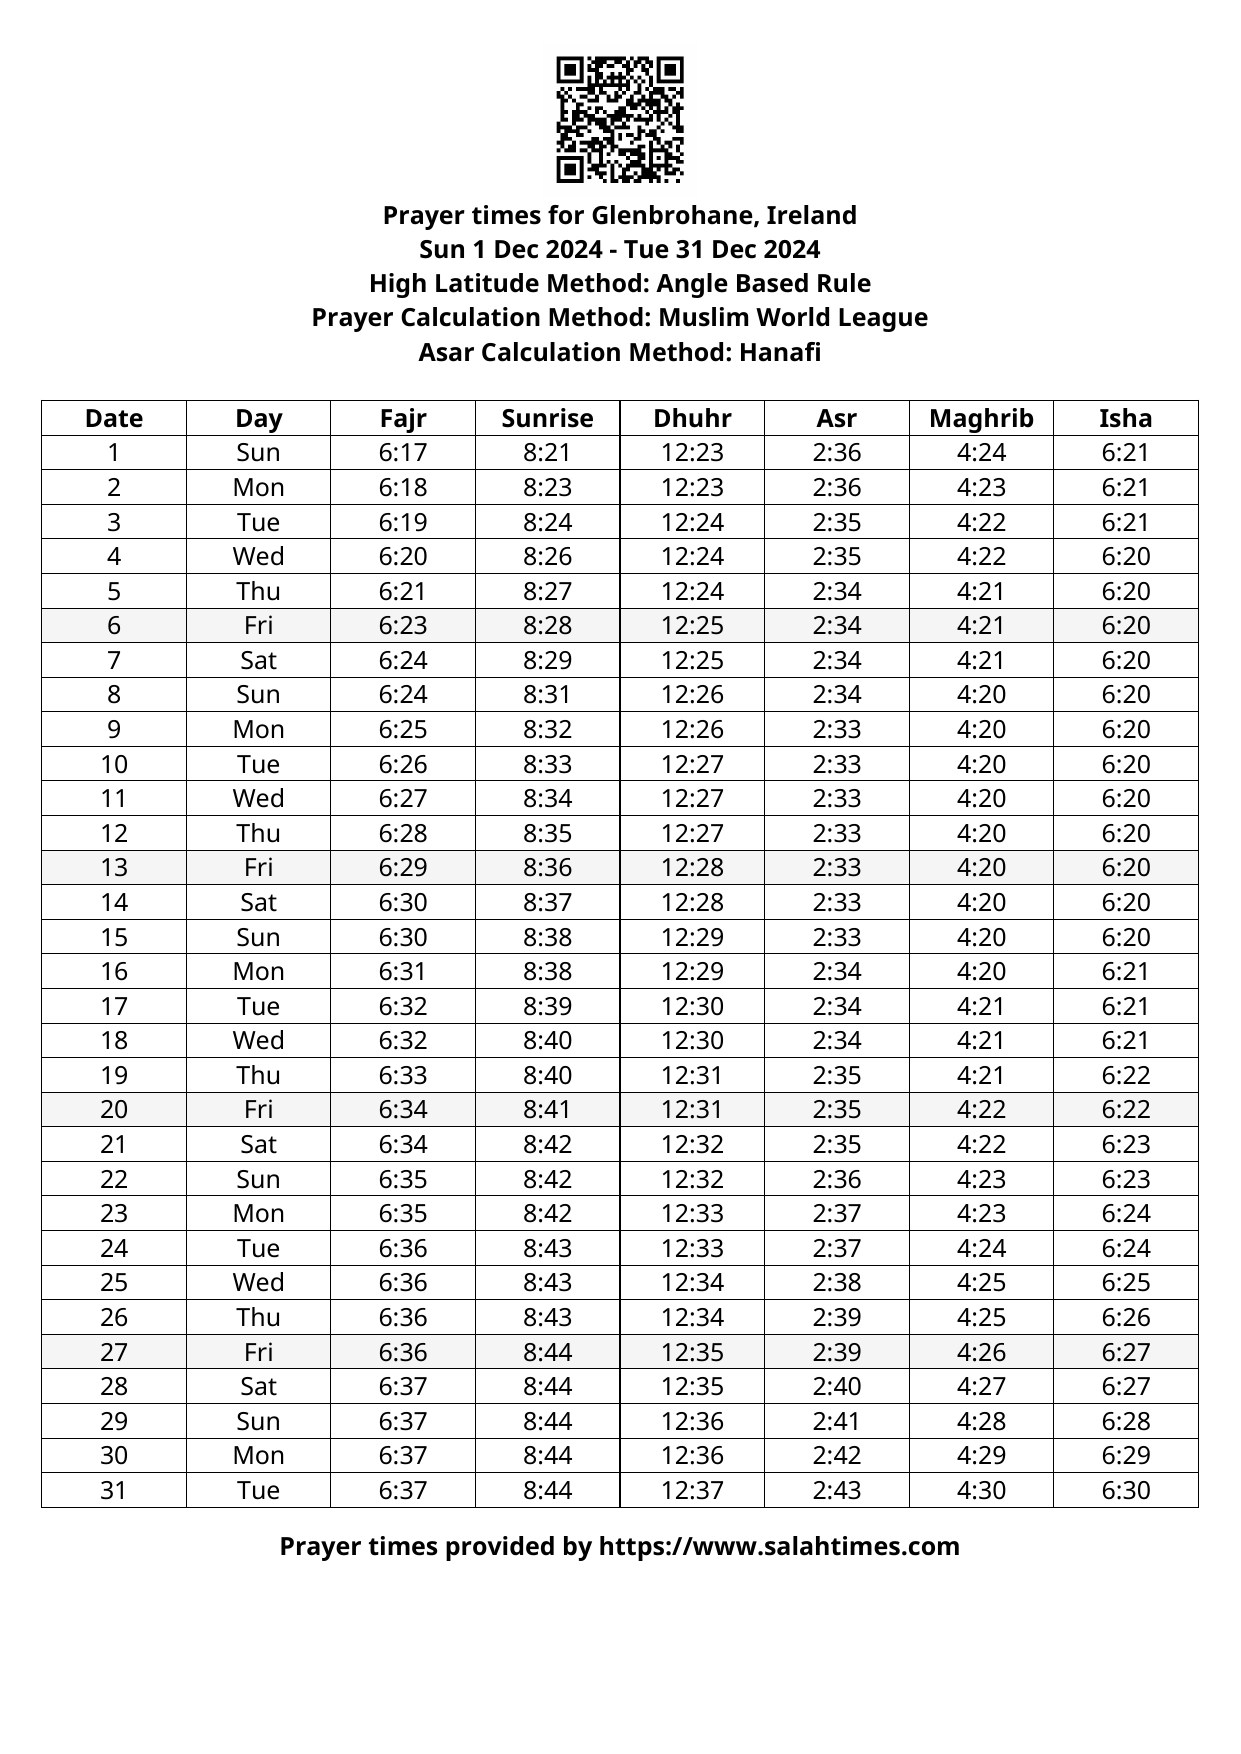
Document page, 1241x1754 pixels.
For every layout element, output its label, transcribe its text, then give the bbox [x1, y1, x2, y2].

table_cell 7 [42, 643, 186, 677]
table_cell 8:34 [476, 781, 619, 815]
table_cell 8:43 [476, 1231, 619, 1264]
table_cell 8:44 [476, 1369, 619, 1403]
table_cell Mon [187, 470, 330, 504]
table_cell 30 [42, 1439, 186, 1472]
table_cell 8:42 [476, 1196, 619, 1230]
table_cell 8:43 [476, 1300, 619, 1334]
text Prayer Calculation Method: Muslim World League [42, 300, 1198, 334]
table_cell 6:22 [1054, 1058, 1198, 1092]
table_cell 6:35 [331, 1196, 475, 1230]
table_cell Thu [187, 1058, 330, 1092]
table_cell 6:37 [331, 1369, 475, 1403]
table_cell 8:44 [476, 1439, 619, 1472]
table_cell 12:34 [621, 1266, 764, 1299]
table_cell 31 [42, 1473, 186, 1507]
table_cell 3 [42, 505, 186, 538]
table_cell 4:20 [910, 920, 1053, 953]
table_cell 2:36 [765, 436, 909, 469]
table_cell 8:43 [476, 1266, 619, 1299]
table_cell 12:33 [621, 1196, 764, 1230]
table_cell Fri [187, 851, 330, 884]
table_cell 2:33 [765, 747, 909, 780]
table_cell 2:35 [765, 1058, 909, 1092]
table_cell 2:35 [765, 539, 909, 573]
table_cell Wed [187, 539, 330, 573]
table_cell 2 [42, 470, 186, 504]
table_cell 2:35 [765, 505, 909, 538]
table_header Day [187, 401, 330, 434]
table_header Dhuhr [621, 401, 764, 434]
table_cell 4:20 [910, 816, 1053, 849]
table_cell 12:30 [621, 1024, 764, 1057]
table_cell 8:27 [476, 574, 619, 607]
table_cell Fri [187, 1335, 330, 1368]
table_cell 8:21 [476, 436, 619, 469]
table_cell 6:21 [1054, 1024, 1198, 1057]
table_cell Thu [187, 816, 330, 849]
table_cell 4:20 [910, 747, 1053, 780]
table_cell Mon [187, 1439, 330, 1472]
table_cell Sat [187, 1369, 330, 1403]
table_cell 6:30 [331, 920, 475, 953]
table_cell 28 [42, 1369, 186, 1403]
table_cell 6:33 [331, 1058, 475, 1092]
table_cell 6:37 [331, 1439, 475, 1472]
table_cell 8:33 [476, 747, 619, 780]
table_cell 2:34 [765, 954, 909, 988]
table_cell Mon [187, 954, 330, 988]
table_cell 6:27 [1054, 1335, 1198, 1368]
table_cell 12:35 [621, 1369, 764, 1403]
table_cell 6:20 [331, 539, 475, 573]
table_cell 11 [42, 781, 186, 815]
table_cell 12:35 [621, 1335, 764, 1368]
table_cell Fri [187, 1093, 330, 1126]
table_cell 2:33 [765, 781, 909, 815]
table_cell 6:26 [331, 747, 475, 780]
table_cell 4:20 [910, 678, 1053, 711]
table_cell 6:24 [1054, 1196, 1198, 1230]
table_cell 6:25 [1054, 1266, 1198, 1299]
table_cell 12:27 [621, 816, 764, 849]
table_cell 12:25 [621, 643, 764, 677]
table_cell 2:36 [765, 470, 909, 504]
table_cell 6 [42, 609, 186, 642]
table_cell 4:24 [910, 436, 1053, 469]
table_cell 6:28 [331, 816, 475, 849]
table_cell 2:34 [765, 1024, 909, 1057]
table_cell 4:23 [910, 1162, 1053, 1195]
table_cell 12:27 [621, 781, 764, 815]
table_cell Tue [187, 505, 330, 538]
table_header Fajr [331, 401, 475, 434]
table_cell 8:26 [476, 539, 619, 573]
table_cell 2:39 [765, 1335, 909, 1368]
table_cell 6:36 [331, 1266, 475, 1299]
table_cell 8:28 [476, 609, 619, 642]
table_cell 6:21 [331, 574, 475, 607]
table_cell 15 [42, 920, 186, 953]
table_cell 8:32 [476, 712, 619, 746]
table_cell Wed [187, 781, 330, 815]
table_cell 22 [42, 1162, 186, 1195]
table_cell 1 [42, 436, 186, 469]
table_cell 12:36 [621, 1439, 764, 1472]
table_cell 2:41 [765, 1404, 909, 1437]
table_cell 6:18 [331, 470, 475, 504]
table_cell 4:26 [910, 1335, 1053, 1368]
table_cell 26 [42, 1300, 186, 1334]
table_cell 4:21 [910, 574, 1053, 607]
table_cell 12:30 [621, 989, 764, 1022]
table_cell 4:20 [910, 851, 1053, 884]
table_cell Tue [187, 747, 330, 780]
table_cell 2:33 [765, 885, 909, 919]
table_cell 8:44 [476, 1473, 619, 1507]
table_cell 12:24 [621, 505, 764, 538]
table_cell 8:31 [476, 678, 619, 711]
table_cell 6:21 [1054, 505, 1198, 538]
table_cell 12:37 [621, 1473, 764, 1507]
table_cell 2:39 [765, 1300, 909, 1334]
table_cell 12:24 [621, 574, 764, 607]
table_cell 8:29 [476, 643, 619, 677]
table_cell 9 [42, 712, 186, 746]
table_cell 12:24 [621, 539, 764, 573]
table_cell 6:24 [331, 643, 475, 677]
table_cell Wed [187, 1266, 330, 1299]
table_cell Tue [187, 1231, 330, 1264]
table_cell 4:30 [910, 1473, 1053, 1507]
text Asar Calculation Method: Hanafi [42, 334, 1198, 368]
table_cell 8:40 [476, 1058, 619, 1092]
table_cell 2:33 [765, 712, 909, 746]
table_cell 6:26 [1054, 1300, 1198, 1334]
table_header Isha [1054, 401, 1198, 434]
table_cell 6:20 [1054, 643, 1198, 677]
table_cell 12:23 [621, 470, 764, 504]
table_cell 24 [42, 1231, 186, 1264]
table_cell 6:27 [1054, 1369, 1198, 1403]
table_cell Mon [187, 1196, 330, 1230]
table_cell Thu [187, 1300, 330, 1334]
text High Latitude Method: Angle Based Rule [42, 266, 1198, 300]
table_cell 8:35 [476, 816, 619, 849]
table_cell 6:36 [331, 1335, 475, 1368]
table_cell 6:20 [1054, 712, 1198, 746]
table_cell 8:38 [476, 954, 619, 988]
table_cell 2:42 [765, 1439, 909, 1472]
table_cell 12:33 [621, 1231, 764, 1264]
table_cell 6:24 [1054, 1231, 1198, 1264]
table_cell 6:29 [1054, 1439, 1198, 1472]
table_cell Sun [187, 920, 330, 953]
table_cell 12:32 [621, 1162, 764, 1195]
table_cell 4:24 [910, 1231, 1053, 1264]
table_cell 2:37 [765, 1196, 909, 1230]
table_header Asr [765, 401, 909, 434]
table_cell 6:23 [331, 609, 475, 642]
text Prayer times provided by https://www.salahtimes.com [42, 1528, 1198, 1563]
table_cell 8:23 [476, 470, 619, 504]
text Prayer times for Glenbrohane, Ireland [42, 198, 1198, 232]
table_cell 6:20 [1054, 574, 1198, 607]
table_cell 10 [42, 747, 186, 780]
table_cell 6:20 [1054, 920, 1198, 953]
table_cell 6:19 [331, 505, 475, 538]
table_cell 6:34 [331, 1093, 475, 1126]
table_cell 25 [42, 1266, 186, 1299]
table_cell 4:21 [910, 1024, 1053, 1057]
table_cell 16 [42, 954, 186, 988]
table_cell 8:24 [476, 505, 619, 538]
table_cell 6:25 [331, 712, 475, 746]
table_cell 4:20 [910, 954, 1053, 988]
table_cell 6:27 [331, 781, 475, 815]
table_cell 4:21 [910, 643, 1053, 677]
table_cell 6:17 [331, 436, 475, 469]
table_cell 13 [42, 851, 186, 884]
table_cell Sat [187, 885, 330, 919]
table_cell Tue [187, 1473, 330, 1507]
table_cell 4:20 [910, 781, 1053, 815]
table_cell 6:24 [331, 678, 475, 711]
table_cell 6:36 [331, 1300, 475, 1334]
table_cell 6:35 [331, 1162, 475, 1195]
table_cell 12:25 [621, 609, 764, 642]
table_cell 12:36 [621, 1404, 764, 1437]
table_cell 4:22 [910, 1127, 1053, 1161]
table_cell 6:28 [1054, 1404, 1198, 1437]
table_cell Sat [187, 1127, 330, 1161]
table_cell 6:30 [1054, 1473, 1198, 1507]
table_cell 2:34 [765, 574, 909, 607]
table_cell 6:34 [331, 1127, 475, 1161]
table_cell 4:23 [910, 1196, 1053, 1230]
table_cell 12:27 [621, 747, 764, 780]
table_cell 8:41 [476, 1093, 619, 1126]
table_cell 12:31 [621, 1093, 764, 1126]
text Sun 1 Dec 2024 - Tue 31 Dec 2024 [42, 232, 1198, 266]
table_cell 6:32 [331, 989, 475, 1022]
table_cell 12:32 [621, 1127, 764, 1161]
table_cell Wed [187, 1024, 330, 1057]
table_cell 17 [42, 989, 186, 1022]
table_cell 2:34 [765, 643, 909, 677]
table_cell 2:33 [765, 816, 909, 849]
table_cell 12:23 [621, 436, 764, 469]
table_cell 12:26 [621, 712, 764, 746]
table_cell 6:37 [331, 1473, 475, 1507]
table_cell 27 [42, 1335, 186, 1368]
table_cell 6:20 [1054, 678, 1198, 711]
table_cell 6:21 [1054, 470, 1198, 504]
table_cell 19 [42, 1058, 186, 1092]
table_cell 2:33 [765, 851, 909, 884]
table_cell Sat [187, 643, 330, 677]
table_cell 4:25 [910, 1266, 1053, 1299]
table_cell 29 [42, 1404, 186, 1437]
table_cell 21 [42, 1127, 186, 1161]
table_cell 4:22 [910, 505, 1053, 538]
table_cell 2:34 [765, 609, 909, 642]
table_header Date [42, 401, 186, 434]
table_cell 4:23 [910, 470, 1053, 504]
table_cell 6:21 [1054, 436, 1198, 469]
table_cell 2:36 [765, 1162, 909, 1195]
table_cell 6:29 [331, 851, 475, 884]
table_cell 2:40 [765, 1369, 909, 1403]
table_cell 8:36 [476, 851, 619, 884]
table_cell Sun [187, 436, 330, 469]
table_cell 6:20 [1054, 885, 1198, 919]
table_cell 4:20 [910, 712, 1053, 746]
table_cell Sun [187, 678, 330, 711]
table_cell 8:38 [476, 920, 619, 953]
table_cell 4:22 [910, 1093, 1053, 1126]
table_cell 8:39 [476, 989, 619, 1022]
table_cell 2:33 [765, 920, 909, 953]
table_cell Sun [187, 1162, 330, 1195]
table_cell 6:20 [1054, 816, 1198, 849]
table_cell 4 [42, 539, 186, 573]
table_cell 8:44 [476, 1335, 619, 1368]
table_cell 4:29 [910, 1439, 1053, 1472]
table_cell 12:28 [621, 851, 764, 884]
table_header Sunrise [476, 401, 619, 434]
table_cell 8:42 [476, 1162, 619, 1195]
table_cell 8:37 [476, 885, 619, 919]
table_cell 2:43 [765, 1473, 909, 1507]
table_cell 6:36 [331, 1231, 475, 1264]
table_cell Tue [187, 989, 330, 1022]
table_cell 2:35 [765, 1093, 909, 1126]
table_cell 6:20 [1054, 781, 1198, 815]
table_cell 8:44 [476, 1404, 619, 1437]
table_cell 6:22 [1054, 1093, 1198, 1126]
table_cell 18 [42, 1024, 186, 1057]
table_cell 6:30 [331, 885, 475, 919]
table_cell 12:28 [621, 885, 764, 919]
table_cell 14 [42, 885, 186, 919]
table_cell Thu [187, 574, 330, 607]
table_cell 2:38 [765, 1266, 909, 1299]
table_header Maghrib [910, 401, 1053, 434]
table_cell 2:34 [765, 989, 909, 1022]
table_cell 6:20 [1054, 539, 1198, 573]
table_cell 4:21 [910, 609, 1053, 642]
table_cell 6:20 [1054, 851, 1198, 884]
table_cell 12:31 [621, 1058, 764, 1092]
table_cell 4:21 [910, 989, 1053, 1022]
table_cell 20 [42, 1093, 186, 1126]
table_cell 6:31 [331, 954, 475, 988]
table_cell 4:20 [910, 885, 1053, 919]
table_cell 4:22 [910, 539, 1053, 573]
table_cell 6:23 [1054, 1162, 1198, 1195]
table_cell 4:27 [910, 1369, 1053, 1403]
table_cell 12 [42, 816, 186, 849]
table_cell 8:42 [476, 1127, 619, 1161]
table_cell 23 [42, 1196, 186, 1230]
table_cell Fri [187, 609, 330, 642]
table_cell 12:34 [621, 1300, 764, 1334]
table_cell 4:21 [910, 1058, 1053, 1092]
table_cell 8:40 [476, 1024, 619, 1057]
table_cell 6:21 [1054, 954, 1198, 988]
table_cell Mon [187, 712, 330, 746]
table_cell 6:37 [331, 1404, 475, 1437]
table_cell 2:37 [765, 1231, 909, 1264]
table_cell 5 [42, 574, 186, 607]
table_cell 12:29 [621, 920, 764, 953]
table_cell 6:23 [1054, 1127, 1198, 1161]
table_cell 12:29 [621, 954, 764, 988]
table_cell 6:21 [1054, 989, 1198, 1022]
table_cell 6:20 [1054, 747, 1198, 780]
table_cell Sun [187, 1404, 330, 1437]
table_cell 4:25 [910, 1300, 1053, 1334]
table_cell 2:34 [765, 678, 909, 711]
table_cell 6:20 [1054, 609, 1198, 642]
table_cell 4:28 [910, 1404, 1053, 1437]
table_cell 12:26 [621, 678, 764, 711]
table_cell 8 [42, 678, 186, 711]
picture [542, 41, 699, 198]
table_cell 6:32 [331, 1024, 475, 1057]
table_cell 2:35 [765, 1127, 909, 1161]
